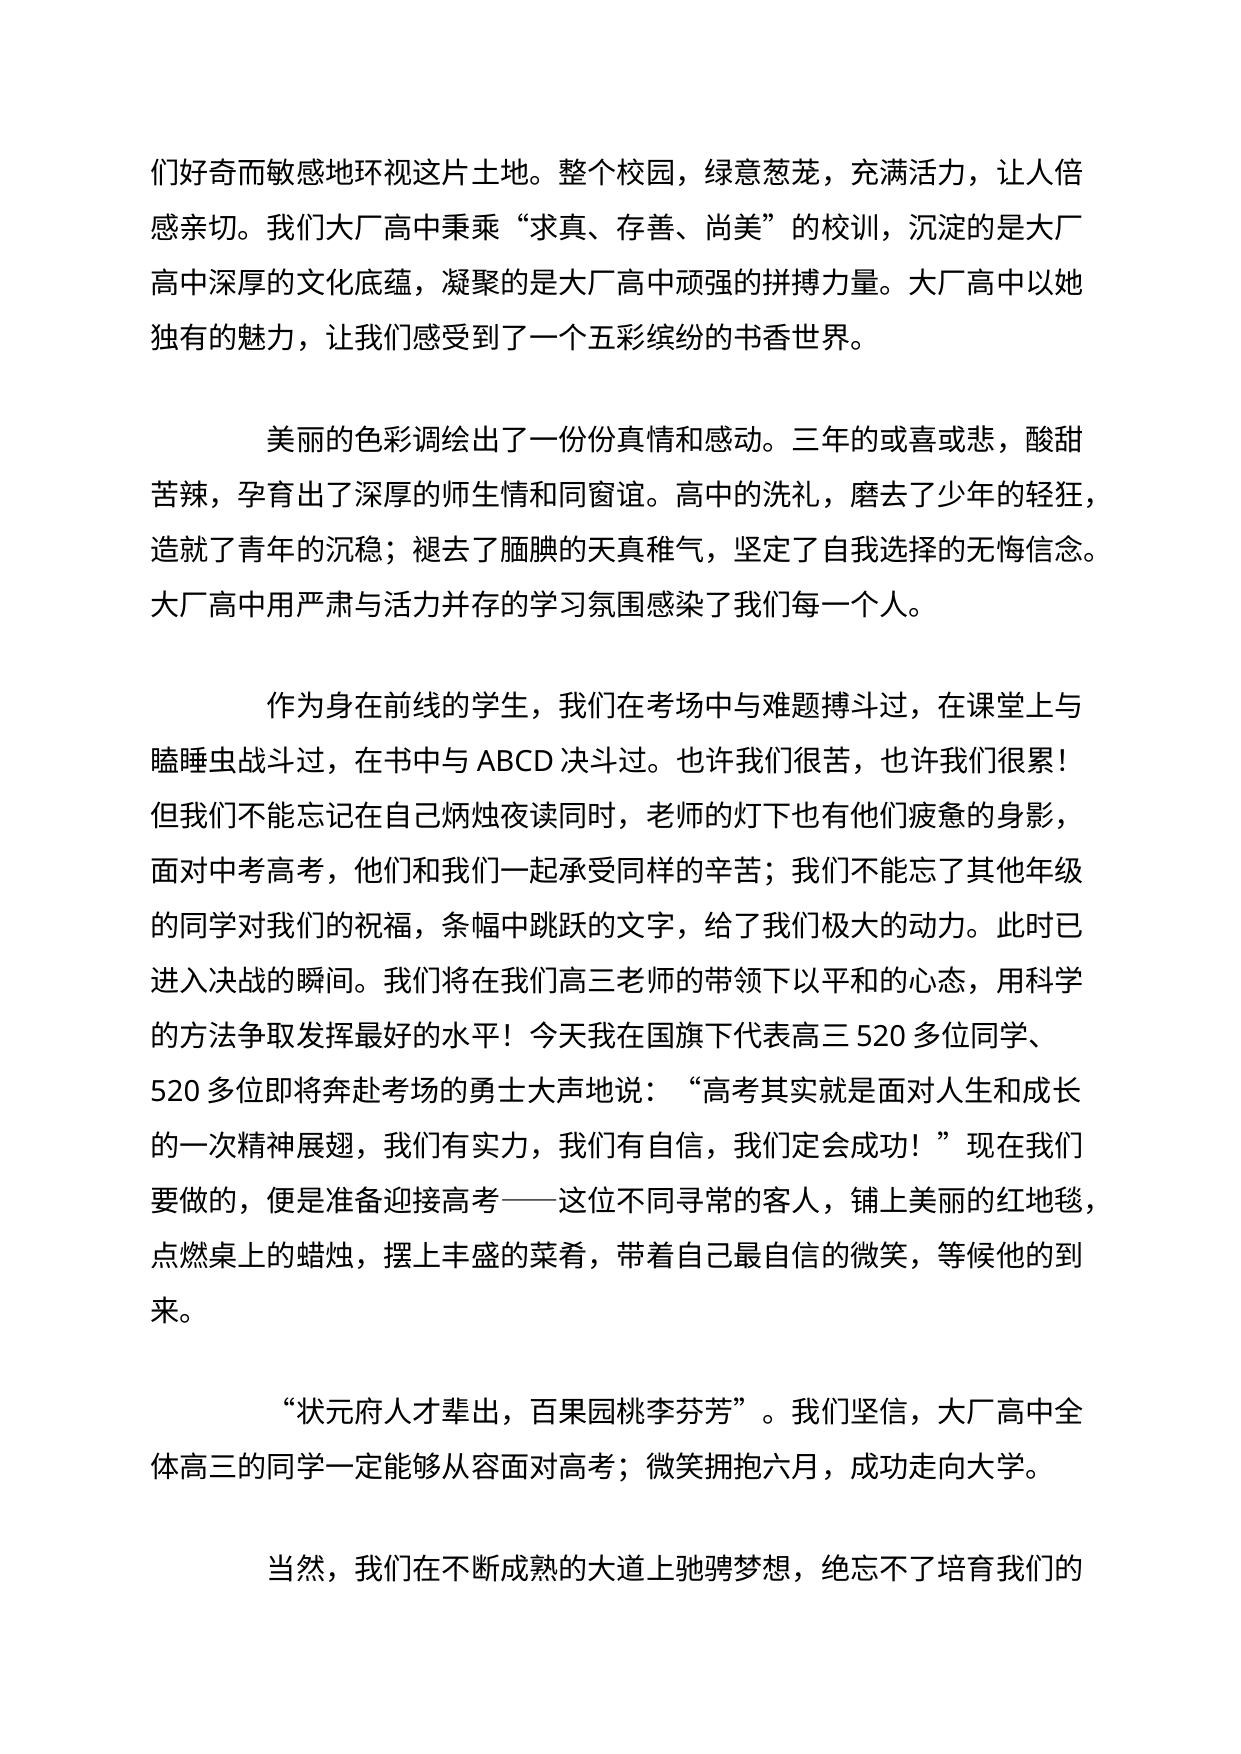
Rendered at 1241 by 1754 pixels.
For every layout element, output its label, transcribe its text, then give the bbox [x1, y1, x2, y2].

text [150, 150, 1090, 357]
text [150, 1546, 1090, 1588]
text 美丽的色彩调绘出了一份份真情和感动。三年的或喜或悲，酸甜苦辣，孕育出了深厚的师生情和同窗谊。高中的洗礼，磨去了少年的轻狂，造就了青年的沉稳；褪去了腼腆的天真稚气，坚定了自我选择的无悔信念。大厂高中用严肃与活力并存的学习氛围感染了我们每一个人。 [150, 416, 1090, 623]
text 作为身在前线的学生，我们在考场中与难题搏斗过，在课堂上与瞌睡虫战斗过，在书中与ABCD决斗过。也许我们很苦，也许我们很累！但我们不能忘记在自己炳烛夜读同时，老师的灯下也有他们疲惫的身影，面对中考高考，他们和我们一起承受同样的辛苦；我们不能忘了其他年级的同学对我们的祝福，条幅中跳跃的文字，给了我们极大的动力。此时已进入决战的瞬间。我们将在我们高三老师的带领下以平和的心态，用科学的方法争取发挥最好的水平！今天我在国旗下代表高三520多位同学、520多位即将奔赴考场的勇士大声地说：“高考其实就是面对人生和成长的一次精神展翅，我们有实力，我们有自信，我们定会成功！”现在我们要做的，便是准备迎接高考――这位不同寻常的客人，铺上美丽的红地毯，点燃桌上的蜡烛，摆上丰盛的菜肴，带着自己最自信的微笑，等候他的到来。 [150, 683, 1090, 1329]
text “状元府人才辈出，百果园桃李芬芳”。我们坚信，大厂高中全体高三的同学一定能够从容面对高考；微笑拥抱六月，成功走向大学。 [150, 1389, 1090, 1486]
